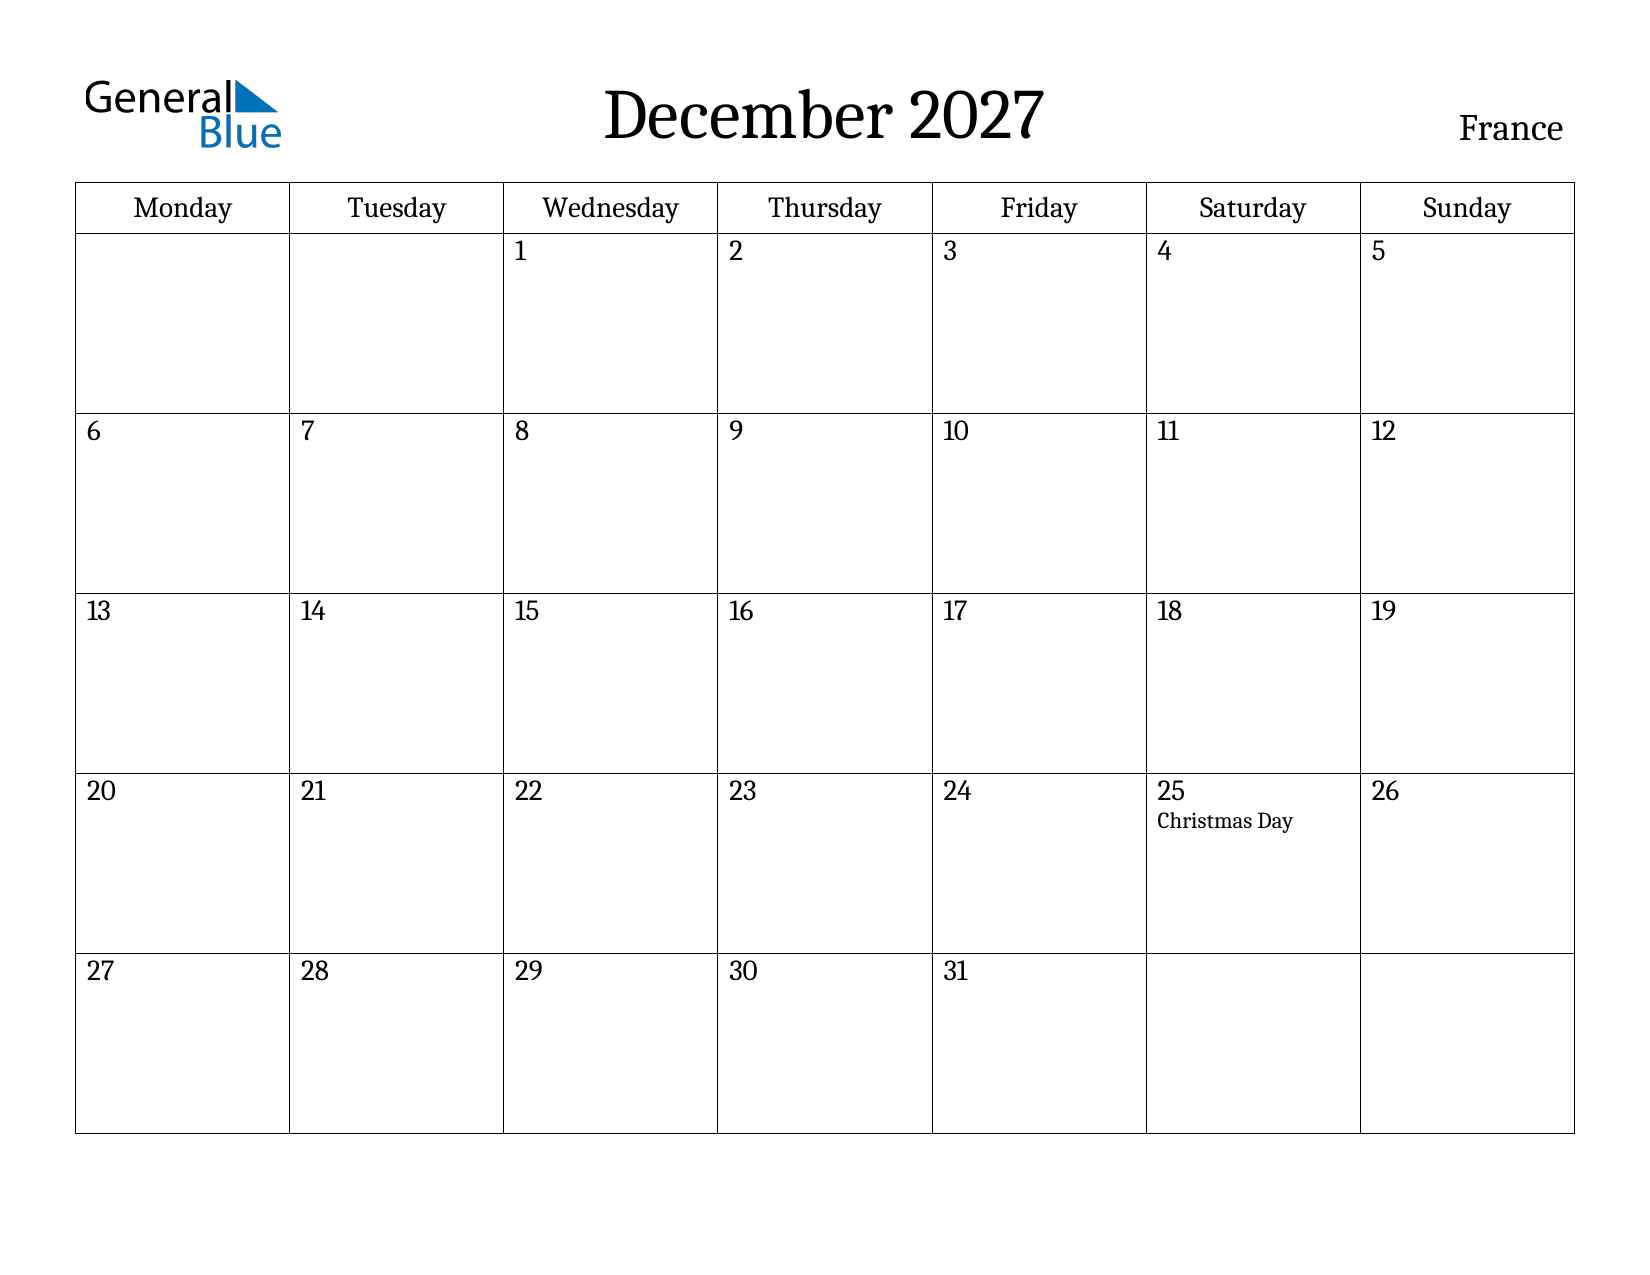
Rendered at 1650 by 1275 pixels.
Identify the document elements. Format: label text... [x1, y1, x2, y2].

table_cell [1361, 267, 1574, 413]
table_cell [1361, 627, 1574, 773]
table_cell Saturday [1147, 183, 1360, 233]
table_cell 15 [504, 594, 717, 627]
table_cell [933, 808, 1146, 953]
table_cell 29 [504, 954, 717, 987]
table_cell [718, 267, 932, 413]
table_cell Sunday [1361, 183, 1574, 233]
table_cell [1147, 954, 1360, 987]
table_cell 2 [718, 234, 932, 267]
table_cell 23 [718, 774, 932, 807]
table_cell [290, 808, 503, 953]
table_cell [76, 627, 289, 773]
table_cell [933, 448, 1146, 593]
table_cell [76, 234, 289, 267]
table_cell [76, 988, 289, 1133]
table_cell 6 [76, 414, 289, 447]
table_cell 1 [504, 234, 717, 267]
table_cell 21 [290, 774, 503, 807]
table_cell 11 [1147, 414, 1360, 447]
table_cell [718, 988, 932, 1133]
table_cell 17 [933, 594, 1146, 627]
table_cell Monday [76, 183, 289, 233]
table_cell [290, 988, 503, 1133]
table_cell 20 [76, 774, 289, 807]
table_cell 3 [933, 234, 1146, 267]
table_cell [718, 627, 932, 773]
table_cell 28 [290, 954, 503, 987]
table_cell 31 [933, 954, 1146, 987]
table_cell 27 [76, 954, 289, 987]
table_cell 5 [1361, 234, 1574, 267]
table_header December 2027 [504, 75, 1146, 182]
table_cell [1147, 627, 1360, 773]
table_cell Tuesday [290, 183, 503, 233]
table_cell Thursday [718, 183, 932, 233]
table_cell [1147, 267, 1360, 413]
picture [86, 80, 281, 148]
table_cell Wednesday [504, 183, 717, 233]
table_cell 25 [1147, 774, 1360, 807]
table_cell 18 [1147, 594, 1360, 627]
table_cell [1361, 808, 1574, 953]
table_cell 24 [933, 774, 1146, 807]
table_cell [290, 234, 503, 267]
table_cell Christmas Day [1147, 808, 1360, 953]
table_cell 10 [933, 414, 1146, 447]
table_cell [1361, 448, 1574, 593]
table_cell [290, 267, 503, 413]
table_cell [718, 808, 932, 953]
table_cell Friday [933, 183, 1146, 233]
table_cell 26 [1361, 774, 1574, 807]
table_cell 22 [504, 774, 717, 807]
table_cell [504, 267, 717, 413]
table_cell [1147, 988, 1360, 1133]
table_cell 30 [718, 954, 932, 987]
table_cell [76, 267, 289, 413]
table_cell [290, 627, 503, 773]
table_cell [76, 448, 289, 593]
table_cell [933, 988, 1146, 1133]
table_cell 7 [290, 414, 503, 447]
table_cell 13 [76, 594, 289, 627]
table_cell [504, 448, 717, 593]
table_cell [933, 267, 1146, 413]
table_cell 4 [1147, 234, 1360, 267]
table_cell [504, 627, 717, 773]
table_cell [718, 448, 932, 593]
table_cell [290, 448, 503, 593]
table_cell [1147, 448, 1360, 593]
table_cell [933, 627, 1146, 773]
table_cell 14 [290, 594, 503, 627]
table_cell 9 [718, 414, 932, 447]
table_cell 8 [504, 414, 717, 447]
table_cell [76, 808, 289, 953]
table_header France [1146, 75, 1574, 182]
table_cell [504, 808, 717, 953]
table_header [76, 75, 503, 182]
table_cell 12 [1361, 414, 1574, 447]
table_cell [504, 988, 717, 1133]
table_cell [1361, 954, 1574, 987]
table_cell 16 [718, 594, 932, 627]
table_cell 19 [1361, 594, 1574, 627]
table_cell [1361, 988, 1574, 1133]
